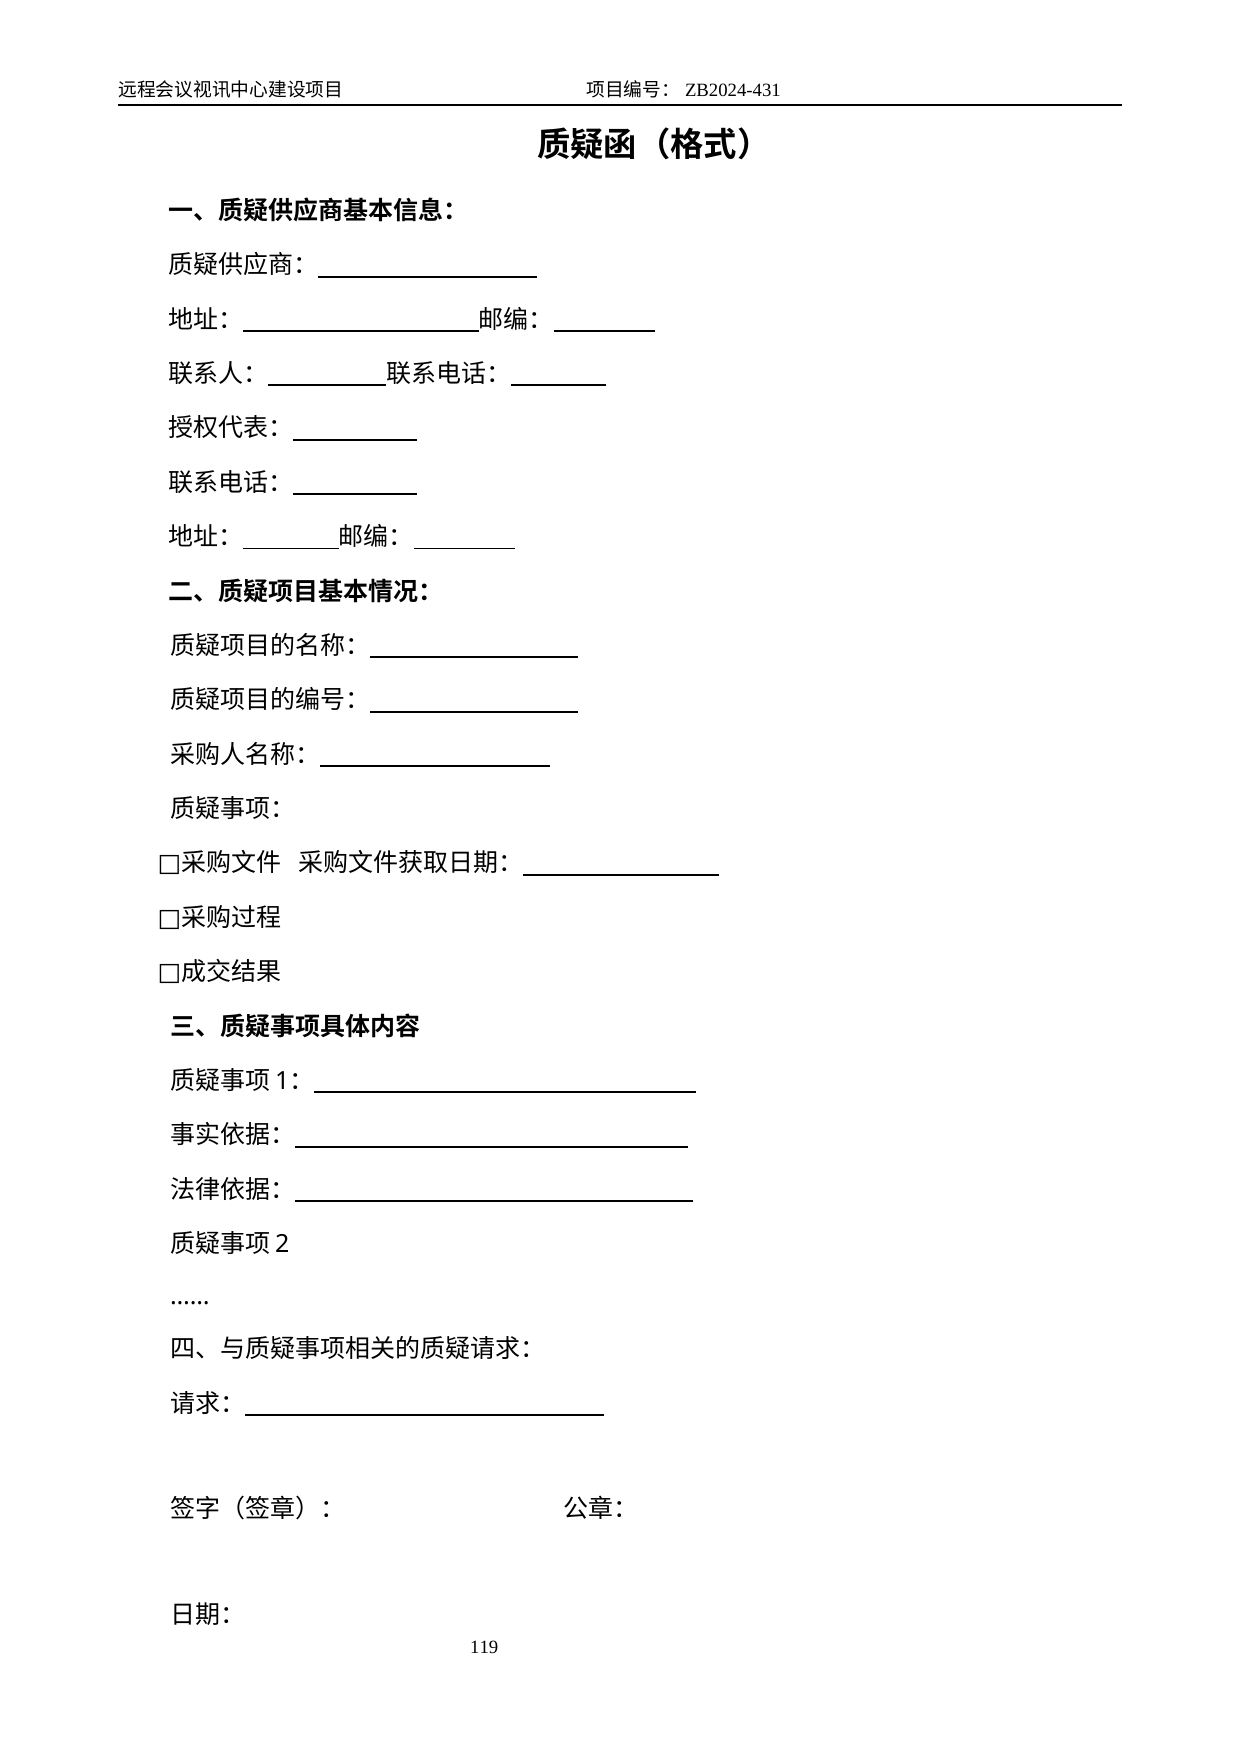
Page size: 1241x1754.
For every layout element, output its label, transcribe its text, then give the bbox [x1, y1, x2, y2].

text 事实依据： [121, 1115, 1122, 1151]
text …… [121, 1278, 1122, 1312]
text 质疑项目的编号： [121, 680, 1122, 716]
text 质疑供应商： [118, 245, 1122, 281]
text 质疑项目的名称： [121, 625, 1122, 662]
text 二、质疑项目基本情况： [118, 571, 1122, 607]
text 质疑事项1： [121, 1060, 1122, 1097]
text 四、与质疑事项相关的质疑请求： [121, 1329, 1122, 1365]
text 法律依据： [121, 1169, 1122, 1205]
text 日期： [121, 1594, 1122, 1630]
text 联系电话： [118, 462, 1122, 498]
text 三、质疑事项具体内容 [121, 1006, 1122, 1042]
text 授权代表： [118, 408, 1122, 444]
text 质疑事项： [121, 788, 1122, 825]
text 地址： 邮编： [118, 299, 1122, 335]
text 请求： [121, 1383, 1122, 1419]
text 签字（签章）： 公章： [121, 1489, 1122, 1525]
text 一、质疑供应商基本信息： [118, 190, 1122, 227]
text 质疑事项2 [121, 1223, 1122, 1260]
text 采购人名称： [121, 734, 1122, 770]
text 质疑函（格式） [118, 118, 1122, 166]
text 联系人： 联系电话： [118, 353, 1122, 390]
text □采购文件 采购文件获取日期： [121, 843, 1122, 879]
text 地址： 邮编： [118, 517, 1122, 553]
text □采购过程 [121, 897, 1122, 933]
text □成交结果 [121, 952, 1122, 988]
